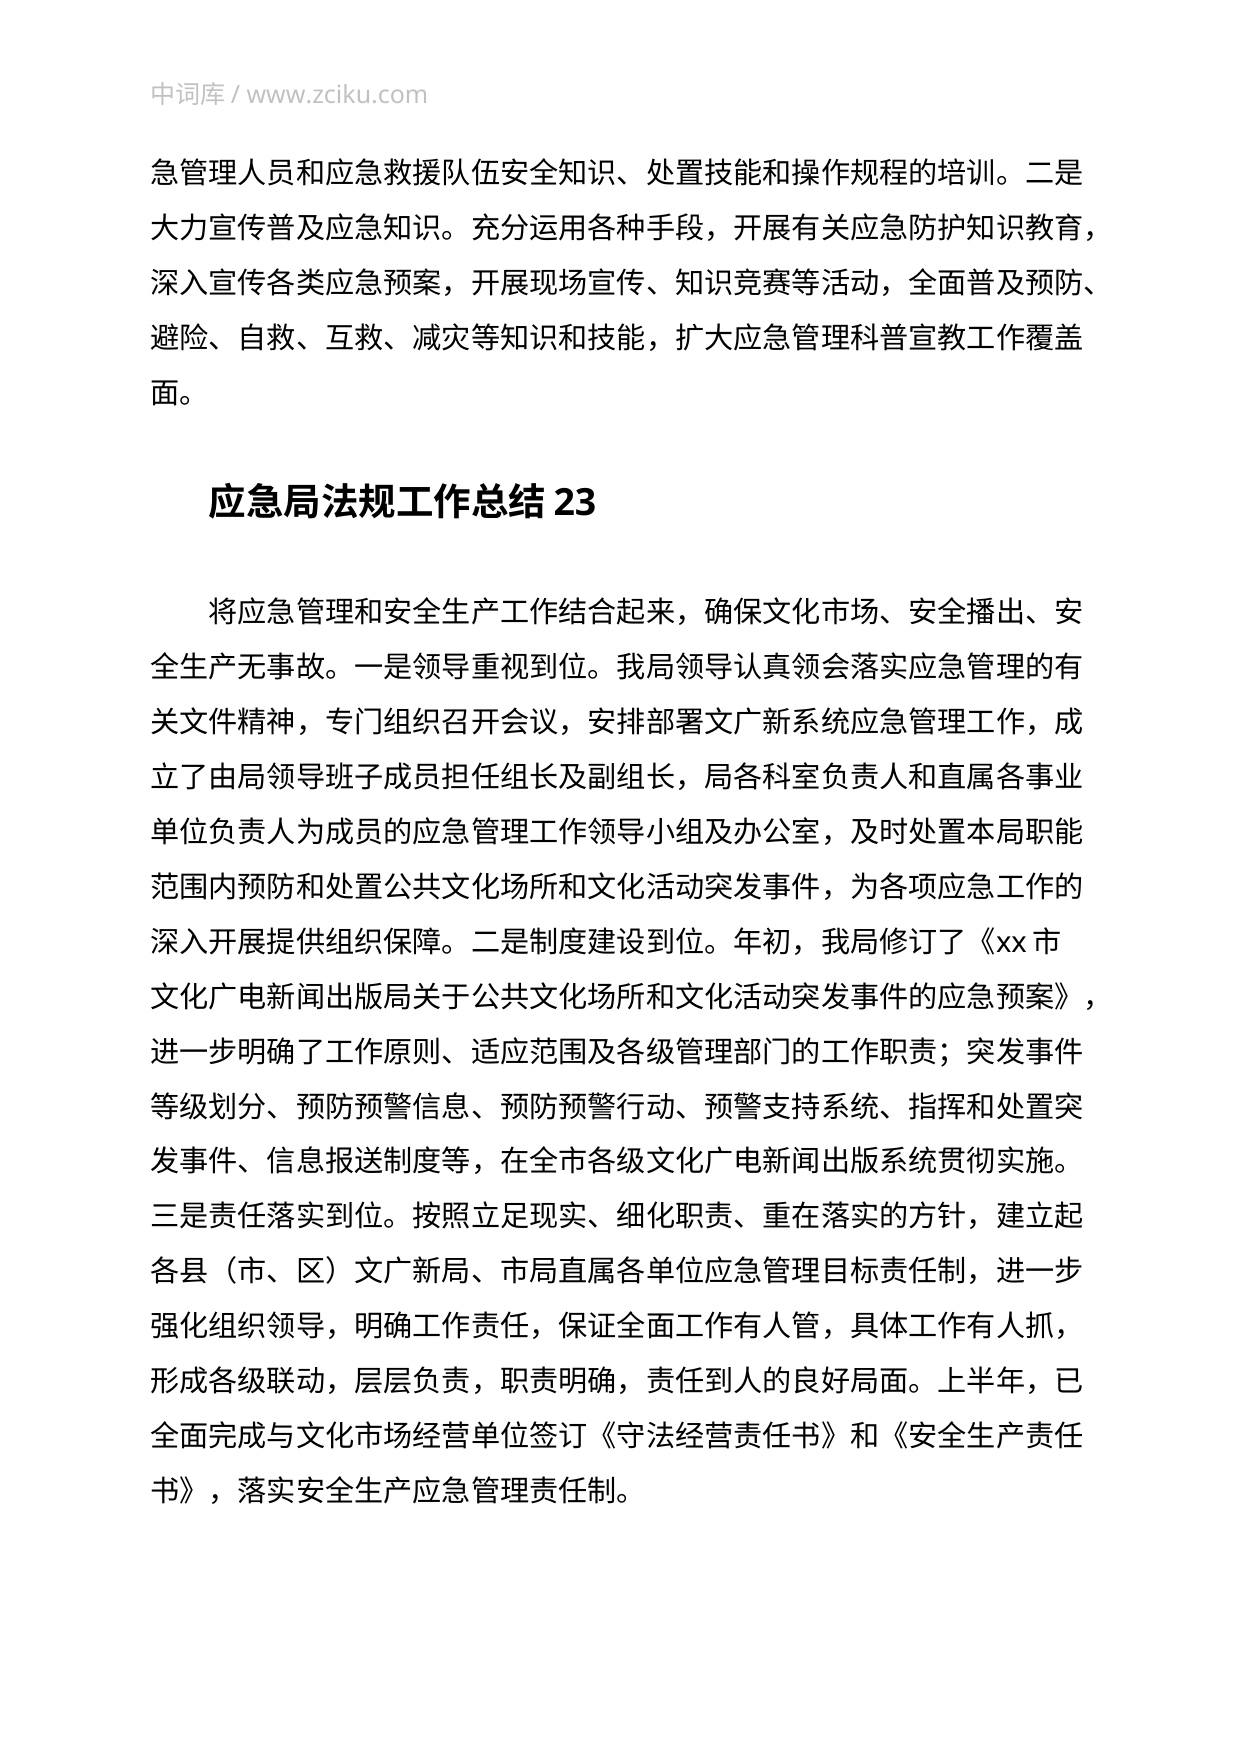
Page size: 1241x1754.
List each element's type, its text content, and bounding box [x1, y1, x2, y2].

text 将应急管理和安全生产工作结合起来，确保文化市场、安全播出、安全生产无事故。一是领导重视到位。我局领导认真领会落实应急管理的有关文件精神，专门组织召开会议，安排部署文广新系统应急管理工作，成立了由局领导班子成员担任组长及副组长，局各科室负责人和直属各事业单位负责人为成员的应急管理工作领导小组及办公室，及时处置本局职能范围内预防和处置公共文化场所和文化活动突发事件，为各项应急工作的深入开展提供组织保障。二是制度建设到位。年初，我局修订了《xx市文化广电新闻出版局关于公共文化场所和文化活动突发事件的应急预案》，进一步明确了工作原则、适应范围及各级管理部门的工作职责；突发事件等级划分、预防预警信息、预防预警行动、预警支持系统、指挥和处置突发事件、信息报送制度等，在全市各级文化广电新闻出版系统贯彻实施。三是责任落实到位。按照立足现实、细化职责、重在落实的方针，建立起各县（市、区）文广新局、市局直属各单位应急管理目标责任制，进一步强化组织领导，明确工作责任，保证全面工作有人管，具体工作有人抓，形成各级联动，层层负责，职责明确，责任到人的良好局面。上半年，已全面完成与文化市场经营单位签订《守法经营责任书》和《安全生产责任书》，落实安全生产应急管理责任制。 [150, 589, 1090, 1510]
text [150, 150, 1090, 412]
text 应急局法规工作总结23 [150, 471, 1090, 526]
